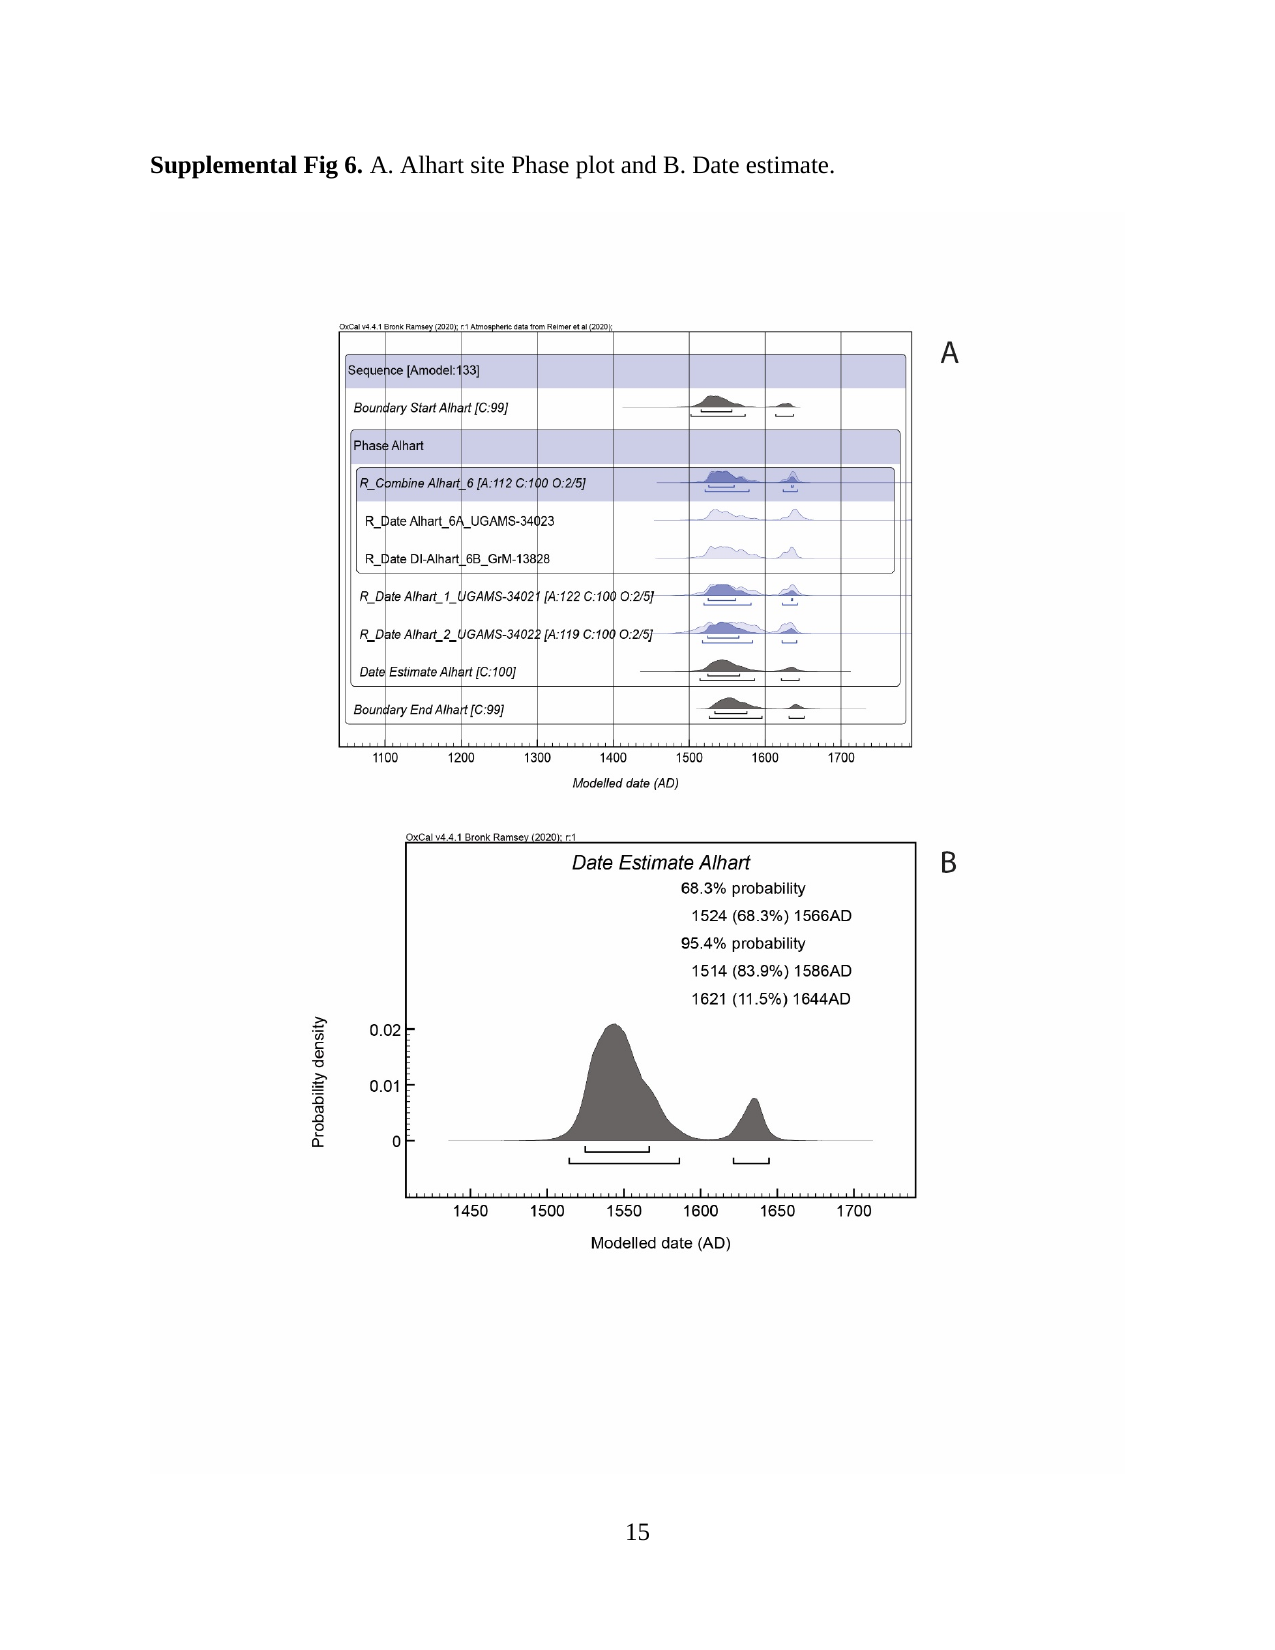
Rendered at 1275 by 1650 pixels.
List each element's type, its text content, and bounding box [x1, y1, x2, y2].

text Supplemental Fig 6. A. Alhart site Phase plot and B. Date estimate. [150, 150, 1125, 179]
picture [150, 212, 1125, 1474]
